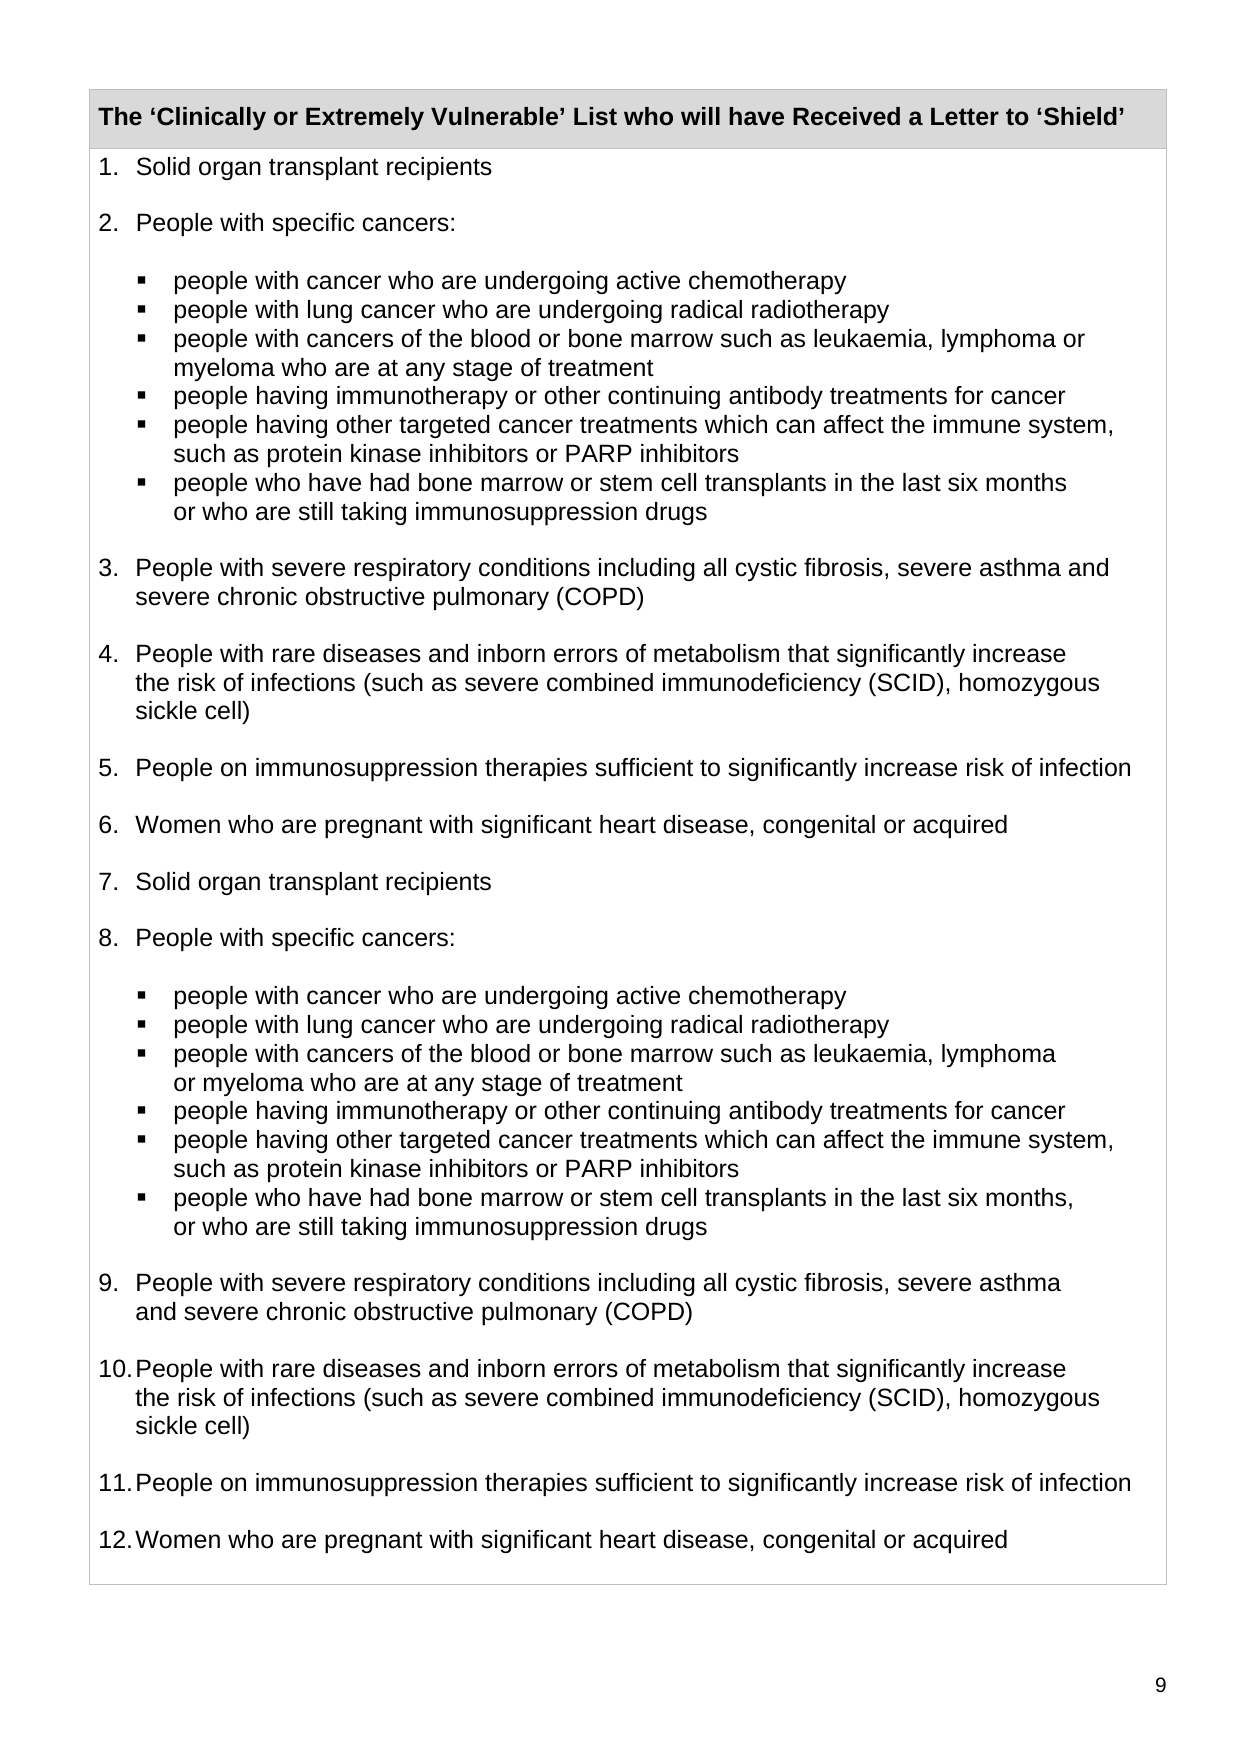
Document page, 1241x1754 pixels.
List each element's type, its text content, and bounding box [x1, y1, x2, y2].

table_header The ‘Clinically or Extremely Vulnerable’ List who will have Received a Letter to ‘Shield’ [90, 90, 1166, 148]
table_cell Solid organ transplant recipients People with specific cancers: people with cancer who are undergoing active chemotherapy people with lung cancer who are undergoing radical radiotherapy people with cancers of the blood or bone marrow such as leukaemia, lymphoma or myeloma who are at any stage of treatment people having immunotherapy or other continuing antibody treatments for cancer people having other targeted cancer treatments which can affect the immune system, such as protein kinase inhibitors or PARP inhibitors people who have had bone marrow or stem cell transplants in the last six months or who are still taking immunosuppression drugs People with severe respiratory conditions including all cystic fibrosis, severe asthma and severe chronic obstructive pulmonary (COPD) People with rare diseases and inborn errors of metabolism that significantly increase the risk of infections (such as severe combined immunodeficiency (SCID), homozygous sickle cell) People on immunosuppression therapies sufficient to significantly increase risk of infection Women who are pregnant with significant heart disease, congenital or acquired Solid organ transplant recipients People with specific cancers: people with cancer who are undergoing active chemotherapy people with lung cancer who are undergoing radical radiotherapy people with cancers of the blood or bone marrow such as leukaemia, lymphoma or myeloma who are at any stage of treatment people having immunotherapy or other continuing antibody treatments for cancer people having other targeted cancer treatments which can affect the immune system, such as protein kinase inhibitors or PARP inhibitors people who have had bone marrow or stem cell transplants in the last six months, or who are still taking immunosuppression drugs People with severe respiratory conditions including all cystic fibrosis, severe asthma and severe chronic obstructive pulmonary (COPD) People with rare diseases and inborn errors of metabolism that significantly increase the risk of infections (such as severe combined immunodeficiency (SCID), homozygous sickle cell) People on immunosuppression therapies sufficient to significantly increase risk of infection Women who are pregnant with significant heart disease, congenital or acquired [90, 149, 1166, 1584]
